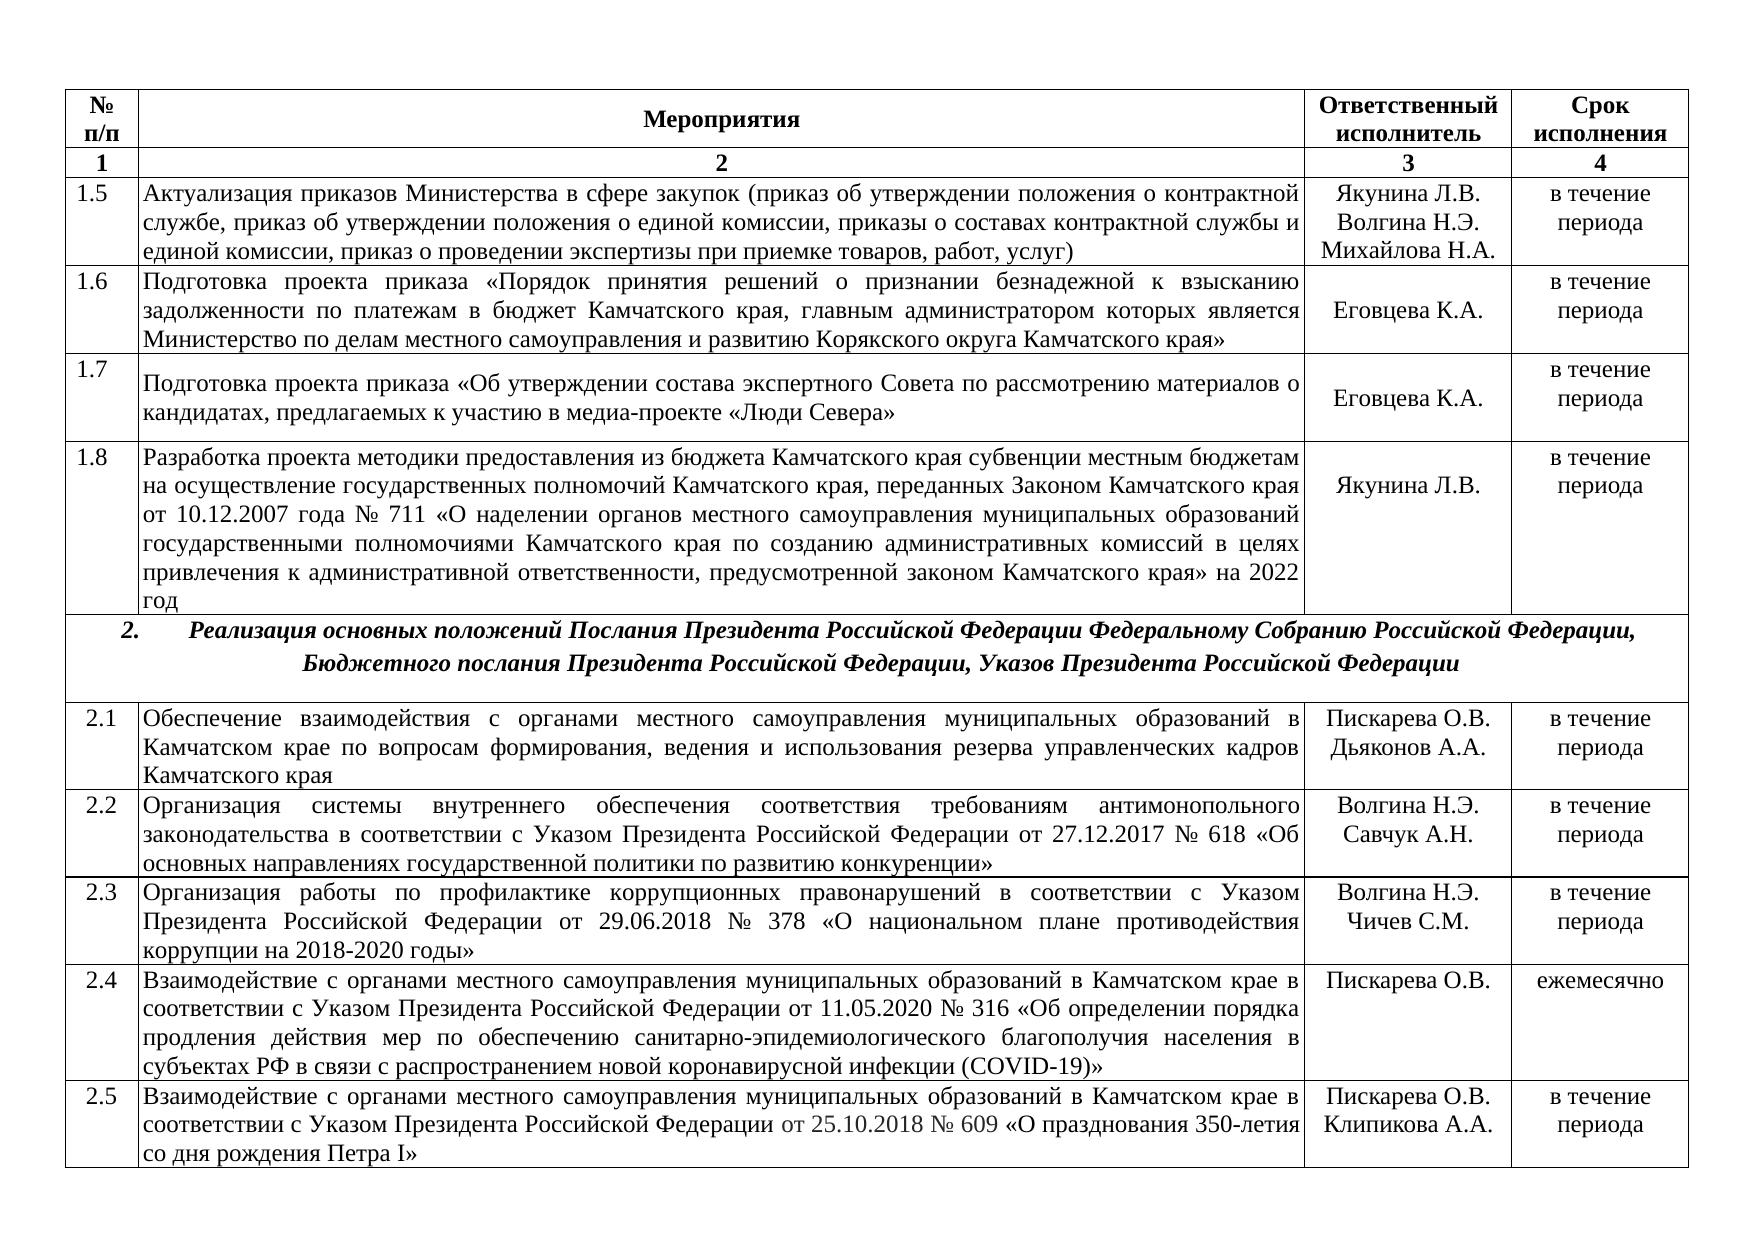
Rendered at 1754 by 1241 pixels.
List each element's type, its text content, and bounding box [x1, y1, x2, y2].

table_cell Еговцева К.А. [1305, 354, 1511, 441]
table_cell Взаимодействие с органами местного самоуправления муниципальных образований в Камчатском крае в соответствии с Указом Президента Российской Федерации от 25.10.2018 № 609 «О празднования 350-летия со дня рождения Петра I» [139, 1081, 1304, 1167]
table_cell [66, 354, 138, 441]
table_cell [66, 266, 138, 353]
table_cell Подготовка проекта приказа «Порядок принятия решений о признании безнадежной к взысканию задолженности по платежам в бюджет Камчатского края, главным администратором которых является Министерство по делам местного самоуправления и развитию Корякского округа Камчатского края» [139, 266, 1304, 353]
table_cell 2 [139, 148, 1304, 177]
table_cell 2.4 [66, 965, 138, 1080]
table_cell Организация системы внутреннего обеспечения соответствия требованиям антимонопольного законодательства в соответствии с Указом Президента Российской Федерации от 27.12.2017 № 618 «Об основных направлениях государственной политики по развитию конкуренции» [139, 790, 1304, 876]
table_cell Волгина Н.Э. Чичев С.М. [1305, 878, 1511, 964]
table_cell Пискарева О.В. Дьяконов А.А. [1305, 703, 1511, 789]
table_cell Якунина Л.В. [1305, 442, 1511, 614]
table_cell в течение периода [1512, 1081, 1688, 1167]
table_cell Пискарева О.В. Клипикова А.А. [1305, 1081, 1511, 1167]
table_header № п/п [66, 90, 138, 147]
table_header Ответственный исполнитель [1305, 90, 1511, 147]
table_cell Обеспечение взаимодействия с органами местного самоуправления муниципальных образований в Камчатском крае по вопросам формирования, ведения и использования резерва управленческих кадров Камчатского края [139, 703, 1304, 789]
table_cell 1 [66, 148, 138, 177]
table_cell Реализация основных положений Послания Президента Российской Федерации Федеральному Собранию Российской Федерации, Бюджетного послания Президента Российской Федерации, Указов Президента Российской Федерации [66, 615, 1688, 702]
table_cell Актуализация приказов Министерства в сфере закупок (приказ об утверждении положения о контрактной службе, приказ об утверждении положения о единой комиссии, приказы о составах контрактной службы и единой комиссии, приказ о проведении экспертизы при приемке товаров, работ, услуг) [139, 178, 1304, 265]
table_cell 3 [1305, 148, 1511, 177]
table_cell Пискарева О.В. [1305, 965, 1511, 1080]
table_cell в течение периода [1512, 266, 1688, 353]
table_header Срок исполнения [1512, 90, 1688, 147]
table_cell в течение периода [1512, 178, 1688, 265]
table_cell в течение периода [1512, 878, 1688, 964]
table_cell 4 [1512, 148, 1688, 177]
table_cell Разработка проекта методики предоставления из бюджета Камчатского края субвенции местным бюджетам на осуществление государственных полномочий Камчатского края, переданных Законом Камчатского края от 10.12.2007 года № 711 «О наделении органов местного самоуправления муниципальных образований государственными полномочиями Камчатского края по созданию административных комиссий в целях привлечения к административной ответственности, предусмотренной законом Камчатского края» на 2022 год [139, 442, 1304, 614]
table_cell Еговцева К.А. [1305, 266, 1511, 353]
table_cell 2.1 [66, 703, 138, 789]
table_cell Якунина Л.В. Волгина Н.Э. Михайлова Н.А. [1305, 178, 1511, 265]
table_cell 2.3 [66, 878, 138, 964]
table_cell ежемесячно [1512, 965, 1688, 1080]
table_cell в течение периода [1512, 354, 1688, 441]
table_cell [66, 442, 138, 614]
table_cell [66, 178, 138, 265]
table_header Мероприятия [139, 90, 1304, 147]
table_cell 2.2 [66, 790, 138, 876]
table_cell Взаимодействие с органами местного самоуправления муниципальных образований в Камчатском крае в соответствии с Указом Президента Российской Федерации от 11.05.2020 № 316 «Об определении порядка продления действия мер по обеспечению санитарно-эпидемиологического благополучия населения в субъектах РФ в связи с распространением новой коронавирусной инфекции (COVID-19)» [139, 965, 1304, 1080]
table_cell Организация работы по профилактике коррупционных правонарушений в соответствии с Указом Президента Российской Федерации от 29.06.2018 № 378 «О национальном плане противодействия коррупции на 2018-2020 годы» [139, 878, 1304, 964]
table_cell Подготовка проекта приказа «Об утверждении состава экспертного Совета по рассмотрению материалов о кандидатах, предлагаемых к участию в медиа-проекте «Люди Севера» [139, 354, 1304, 441]
table_cell в течение периода [1512, 442, 1688, 614]
table_cell в течение периода [1512, 790, 1688, 876]
table_cell Волгина Н.Э. Савчук А.Н. [1305, 790, 1511, 876]
table_cell 2.5 [66, 1081, 138, 1167]
table_cell в течение периода [1512, 703, 1688, 789]
